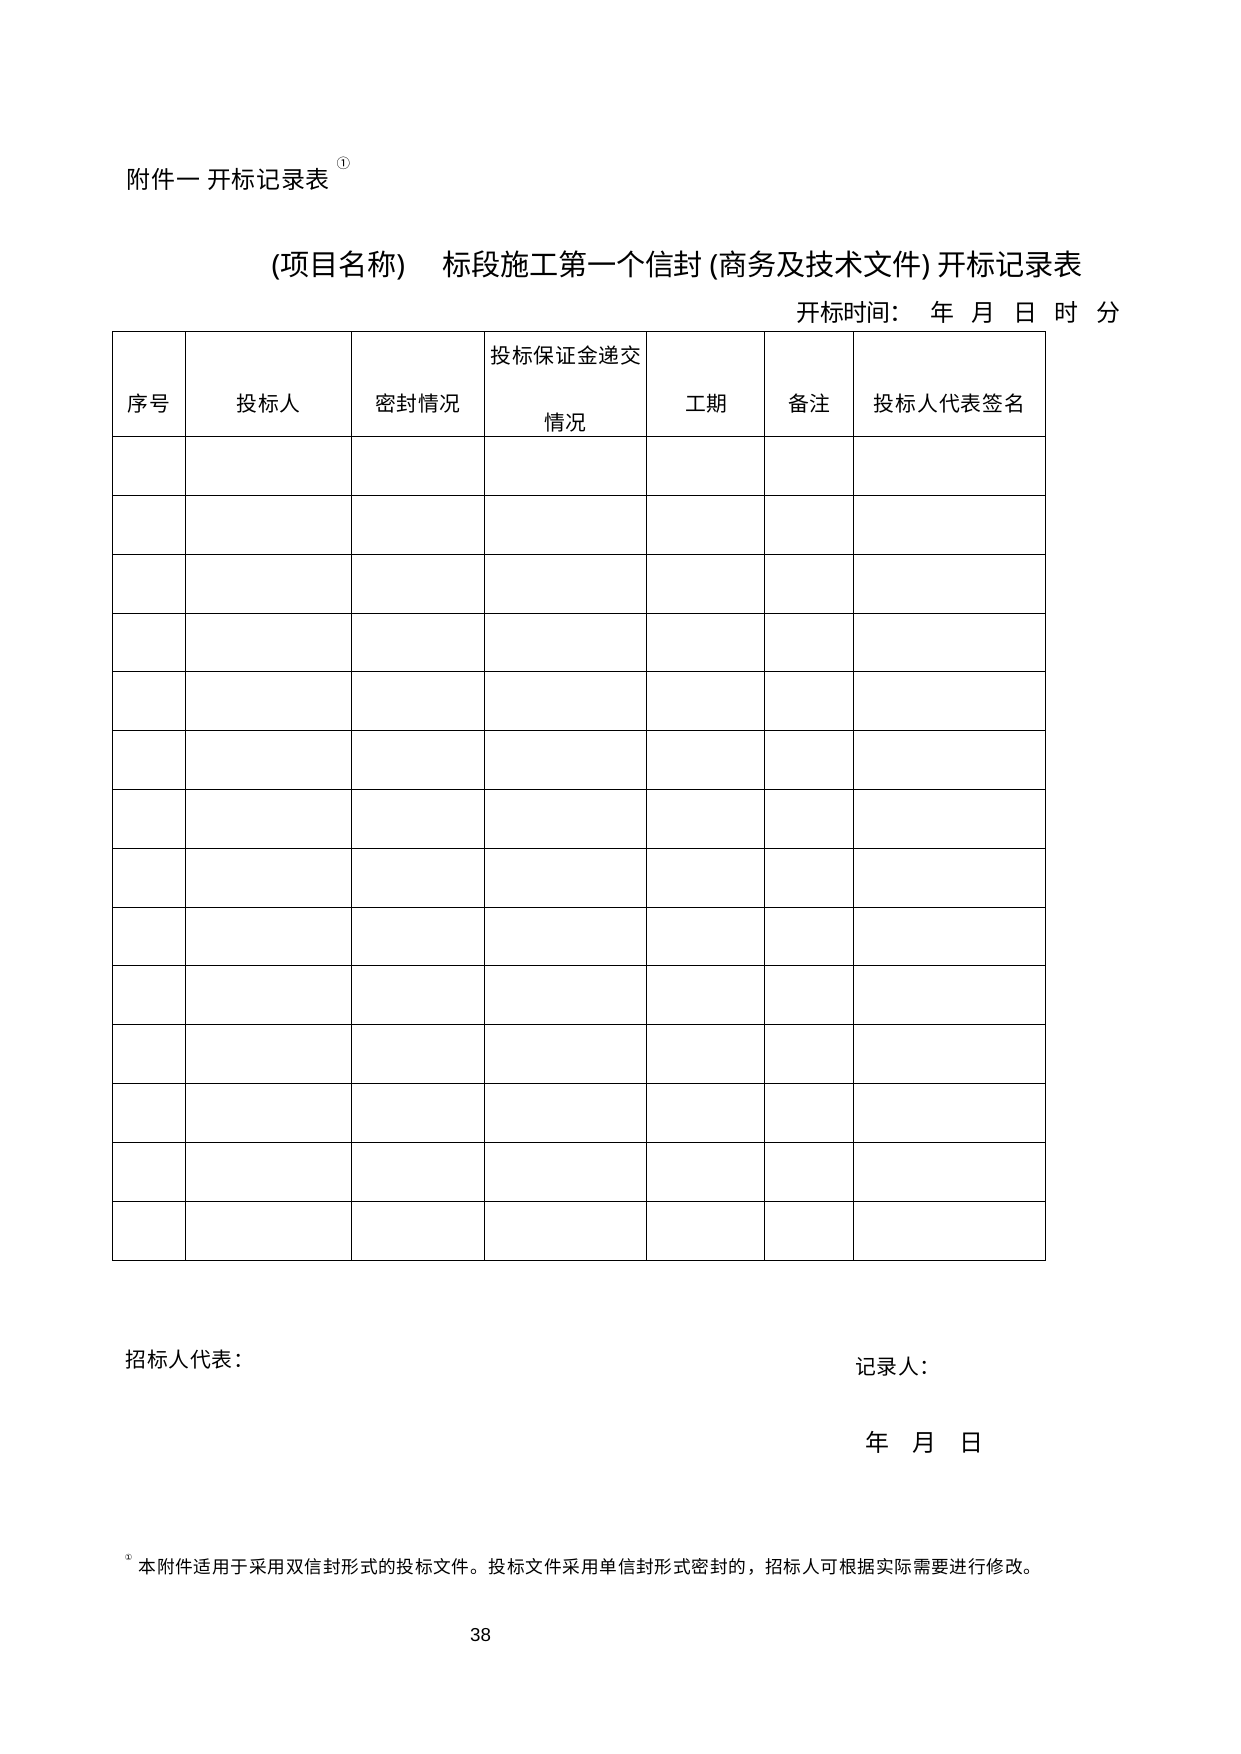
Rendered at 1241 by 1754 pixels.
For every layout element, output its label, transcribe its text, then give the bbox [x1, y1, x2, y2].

table_cell [352, 614, 484, 671]
table_cell [647, 496, 764, 554]
table_cell [352, 1084, 484, 1142]
table_cell [485, 1025, 646, 1083]
table_cell [854, 437, 1045, 495]
table_cell [854, 908, 1045, 965]
table_cell [485, 849, 646, 907]
table_cell [186, 672, 351, 730]
table_cell [186, 614, 351, 671]
table_cell [186, 849, 351, 907]
text 招标人代表： [125, 1348, 845, 1373]
table_cell [765, 555, 853, 612]
table_cell [765, 849, 853, 907]
table_cell [485, 966, 646, 1024]
table_cell [113, 849, 185, 907]
table_cell [854, 555, 1045, 612]
table_cell [485, 614, 646, 671]
table_cell [186, 966, 351, 1024]
table_cell [485, 1084, 646, 1142]
table_cell [113, 966, 185, 1024]
table_cell [854, 790, 1045, 848]
table_cell [113, 614, 185, 671]
table_cell [485, 437, 646, 495]
table_cell [854, 731, 1045, 789]
table_cell [113, 790, 185, 848]
table_cell [765, 614, 853, 671]
text 开标时间： 年 月 日 时 分 [112, 295, 1121, 328]
table_cell [352, 1143, 484, 1201]
table_cell [647, 1084, 764, 1142]
table_cell [113, 1084, 185, 1142]
table_cell [113, 555, 185, 612]
table_cell [647, 555, 764, 612]
table_cell [352, 908, 484, 965]
table_cell [485, 496, 646, 554]
table_header 工期 [647, 332, 764, 436]
table_cell [485, 908, 646, 965]
text 年 月 日 [764, 1426, 1128, 1458]
table_cell [186, 555, 351, 612]
table_header 投标保证金递交 情况 [485, 332, 646, 436]
table_cell [352, 555, 484, 612]
text 记录人： [855, 1356, 1128, 1380]
table_cell [647, 790, 764, 848]
table_cell [485, 1202, 646, 1260]
table_cell [113, 908, 185, 965]
table_cell [765, 790, 853, 848]
table_cell [647, 849, 764, 907]
table_header 备注 [765, 332, 853, 436]
table_header 密封情况 [352, 332, 484, 436]
text ① 本附件适用于采用双信封形式的投标文件。投标文件采用单信封形式密封的，招标人可根据实际需要进行修改。 [124, 1554, 1128, 1578]
table_cell [647, 731, 764, 789]
table_cell [352, 672, 484, 730]
table_cell [647, 1143, 764, 1201]
table_cell [647, 908, 764, 965]
table_cell [113, 672, 185, 730]
table_cell [485, 790, 646, 848]
table_cell [854, 1084, 1045, 1142]
table_cell [113, 496, 185, 554]
table_cell [854, 496, 1045, 554]
table_cell [352, 1202, 484, 1260]
table_cell [765, 731, 853, 789]
table_cell [113, 731, 185, 789]
table_cell [186, 1025, 351, 1083]
table_cell [765, 1084, 853, 1142]
table_cell [647, 1025, 764, 1083]
table_cell [765, 966, 853, 1024]
table_cell [647, 672, 764, 730]
table_cell [765, 672, 853, 730]
table_header 序号 [113, 332, 185, 436]
table_cell [765, 1202, 853, 1260]
table_cell [186, 496, 351, 554]
table_header 投标人代表签名 [854, 332, 1045, 436]
table_cell [854, 1143, 1045, 1201]
table_cell [186, 437, 351, 495]
table_cell [352, 790, 484, 848]
table_cell [765, 1025, 853, 1083]
table_cell [485, 731, 646, 789]
table_cell [186, 1084, 351, 1142]
table_cell [765, 496, 853, 554]
table_cell [186, 1143, 351, 1201]
table_cell [647, 1202, 764, 1260]
table_cell [854, 1025, 1045, 1083]
table_cell [765, 908, 853, 965]
table_cell [113, 1025, 185, 1083]
table_cell [647, 437, 764, 495]
table_cell [854, 849, 1045, 907]
table_cell [352, 849, 484, 907]
table_cell [854, 672, 1045, 730]
table_cell [186, 908, 351, 965]
table_cell [854, 614, 1045, 671]
table_cell [113, 1143, 185, 1201]
table_cell [352, 966, 484, 1024]
table_cell [352, 1025, 484, 1083]
table_cell [113, 1202, 185, 1260]
table_cell [485, 1143, 646, 1201]
table_header 投标人 [186, 332, 351, 436]
table_cell [647, 966, 764, 1024]
table_cell [647, 614, 764, 671]
table_cell [113, 437, 185, 495]
table_cell [485, 555, 646, 612]
text 附件一 开标记录表 ① [127, 158, 1128, 196]
table_cell [186, 790, 351, 848]
table_cell [186, 1202, 351, 1260]
table_cell [352, 437, 484, 495]
table_cell [765, 1143, 853, 1201]
table_cell [485, 672, 646, 730]
table_cell [352, 496, 484, 554]
table_cell [186, 731, 351, 789]
table_cell [854, 1202, 1045, 1260]
table_cell [352, 731, 484, 789]
table_cell [854, 966, 1045, 1024]
text (项目名称) 标段施工第一个信封 (商务及技术文件) 开标记录表 [152, 242, 1091, 284]
table_cell [765, 437, 853, 495]
